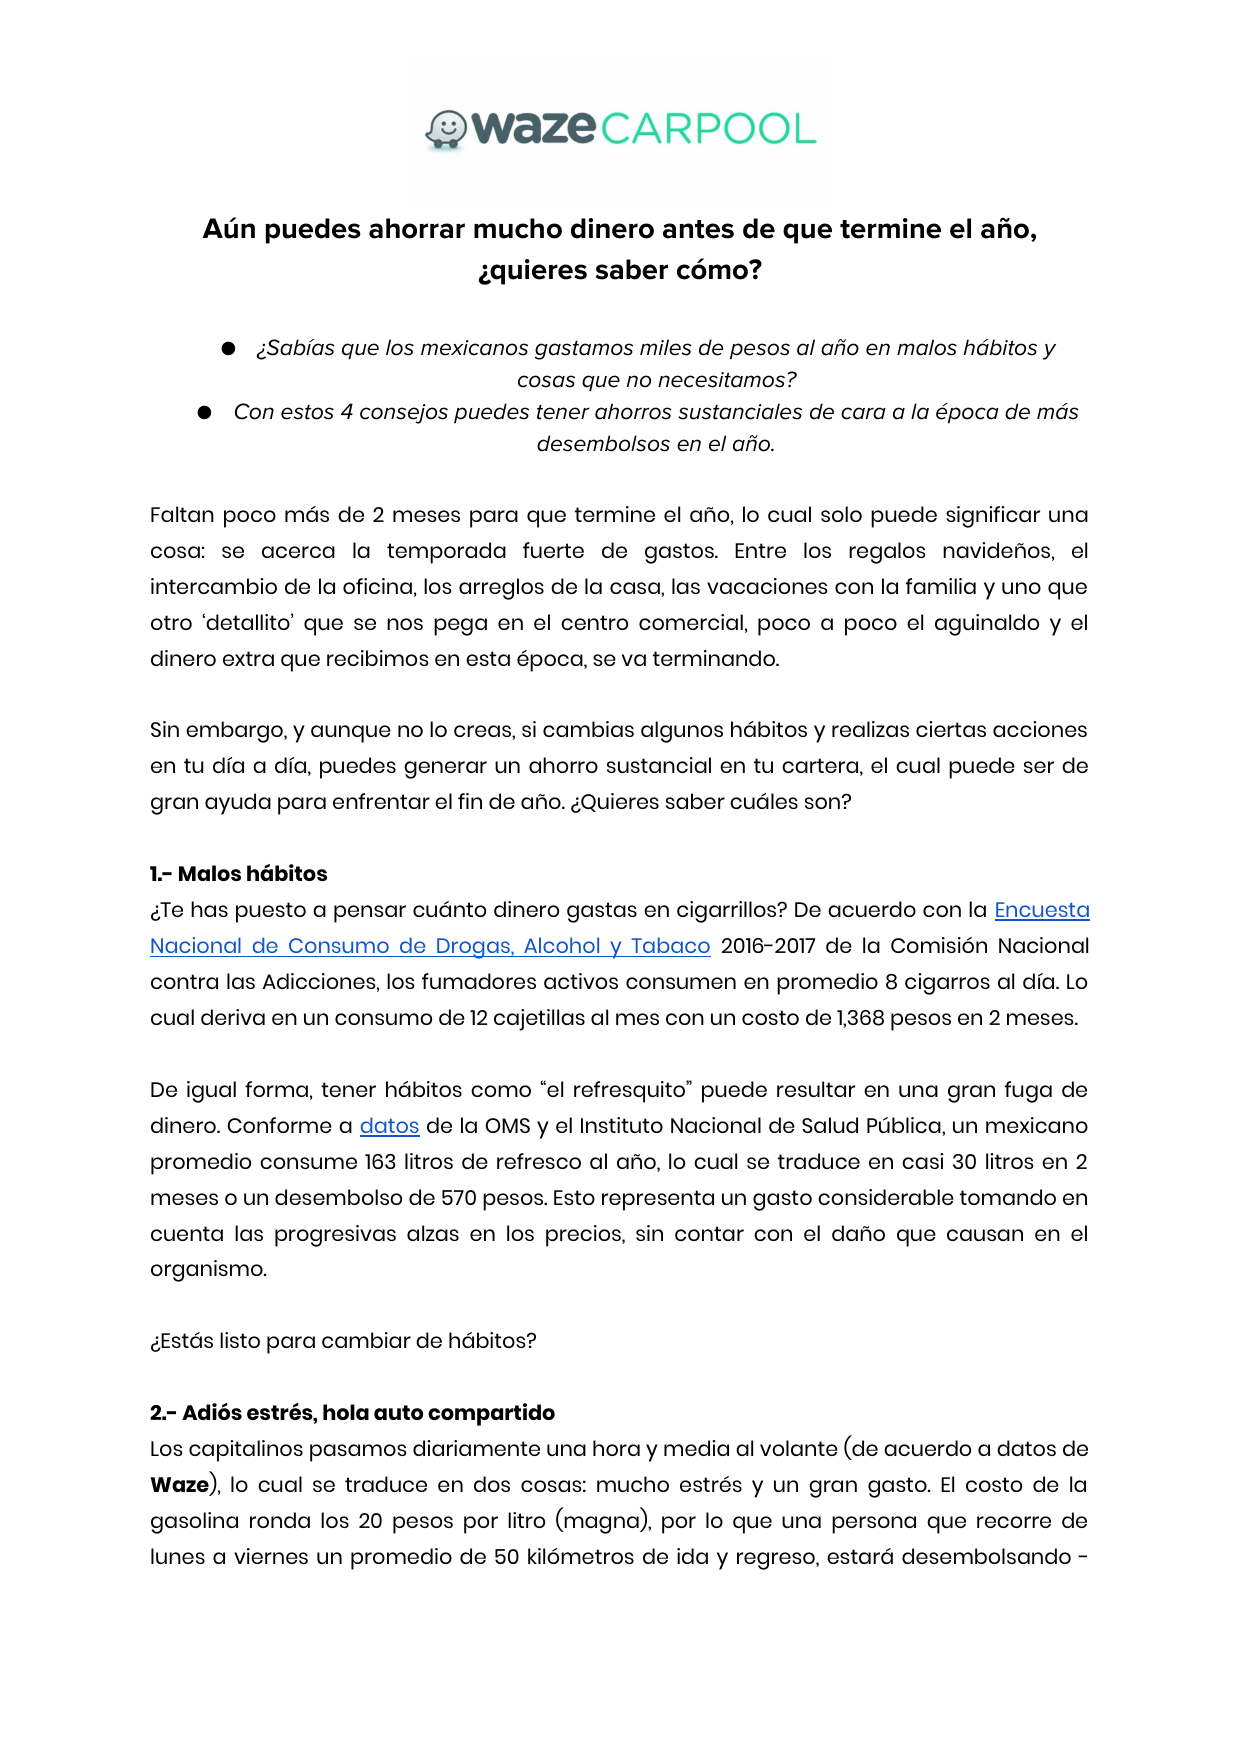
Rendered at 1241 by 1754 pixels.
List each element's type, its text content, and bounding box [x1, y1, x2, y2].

text Faltan poco más de 2 meses para que termine el año, lo cual solo puede significar una cosa: se acerca la temporada fuerte de gastos. Entre los regalos navideños, el intercambio de la oficina, los arreglos de la casa, las vacaciones con la familia y uno que otro ‘detallito’ que se nos pega en el centro comercial, poco a poco el aguinaldo y el dinero extra que recibimos en esta época, se va terminando. [150, 498, 1090, 673]
picture [407, 60, 833, 205]
text 1.- Malos hábitos [150, 858, 1090, 889]
text Aún puedes ahorrar mucho dinero antes de que termine el año, [150, 211, 1090, 247]
text De igual forma, tener hábitos como “el refresquito” puede resultar en una gran fuga de dinero. Conforme a datos de la OMS y el Instituto Nacional de Salud Pública, un mexicano promedio consume 163 litros de refresco al año, lo cual se traduce en casi 30 litros en 2 meses o un desembolso de 570 pesos. Esto representa un gasto considerable tomando en cuenta las progresivas alzas en los precios, sin contar con el daño que causan en el organismo. [150, 1073, 1090, 1284]
list ¿Sabías que los mexicanos gastamos miles de pesos al año en malos hábitos y cosas que no necesitamos? [187, 334, 1090, 394]
text ¿quieres saber cómo? [150, 252, 1090, 288]
text ¿Te has puesto a pensar cuánto dinero gastas en cigarrillos? De acuerdo con la Encuesta Nacional de Consumo de Drogas, Alcohol y Tabaco 2016-2017 de la Comisión Nacional contra las Adicciones, los fumadores activos consumen en promedio 8 cigarros al día. Lo cual deriva en un consumo de 12 cajetillas al mes con un costo de 1,368 pesos en 2 meses. [150, 893, 1090, 1033]
text Sin embargo, y aunque no lo creas, si cambias algunos hábitos y realizas ciertas acciones en tu día a día, puedes generar un ahorro sustancial en tu cartera, el cual puede ser de gran ayuda para enfrentar el fin de año. ¿Quieres saber cuáles son? [150, 714, 1090, 817]
list Con estos 4 consejos puedes tener ahorros sustanciales de cara a la época de más desembolsos en el año. [187, 398, 1090, 458]
text ¿Estás listo para cambiar de hábitos? [150, 1325, 1090, 1356]
text 2.- Adiós estrés, hola auto compartido [150, 1397, 1090, 1428]
